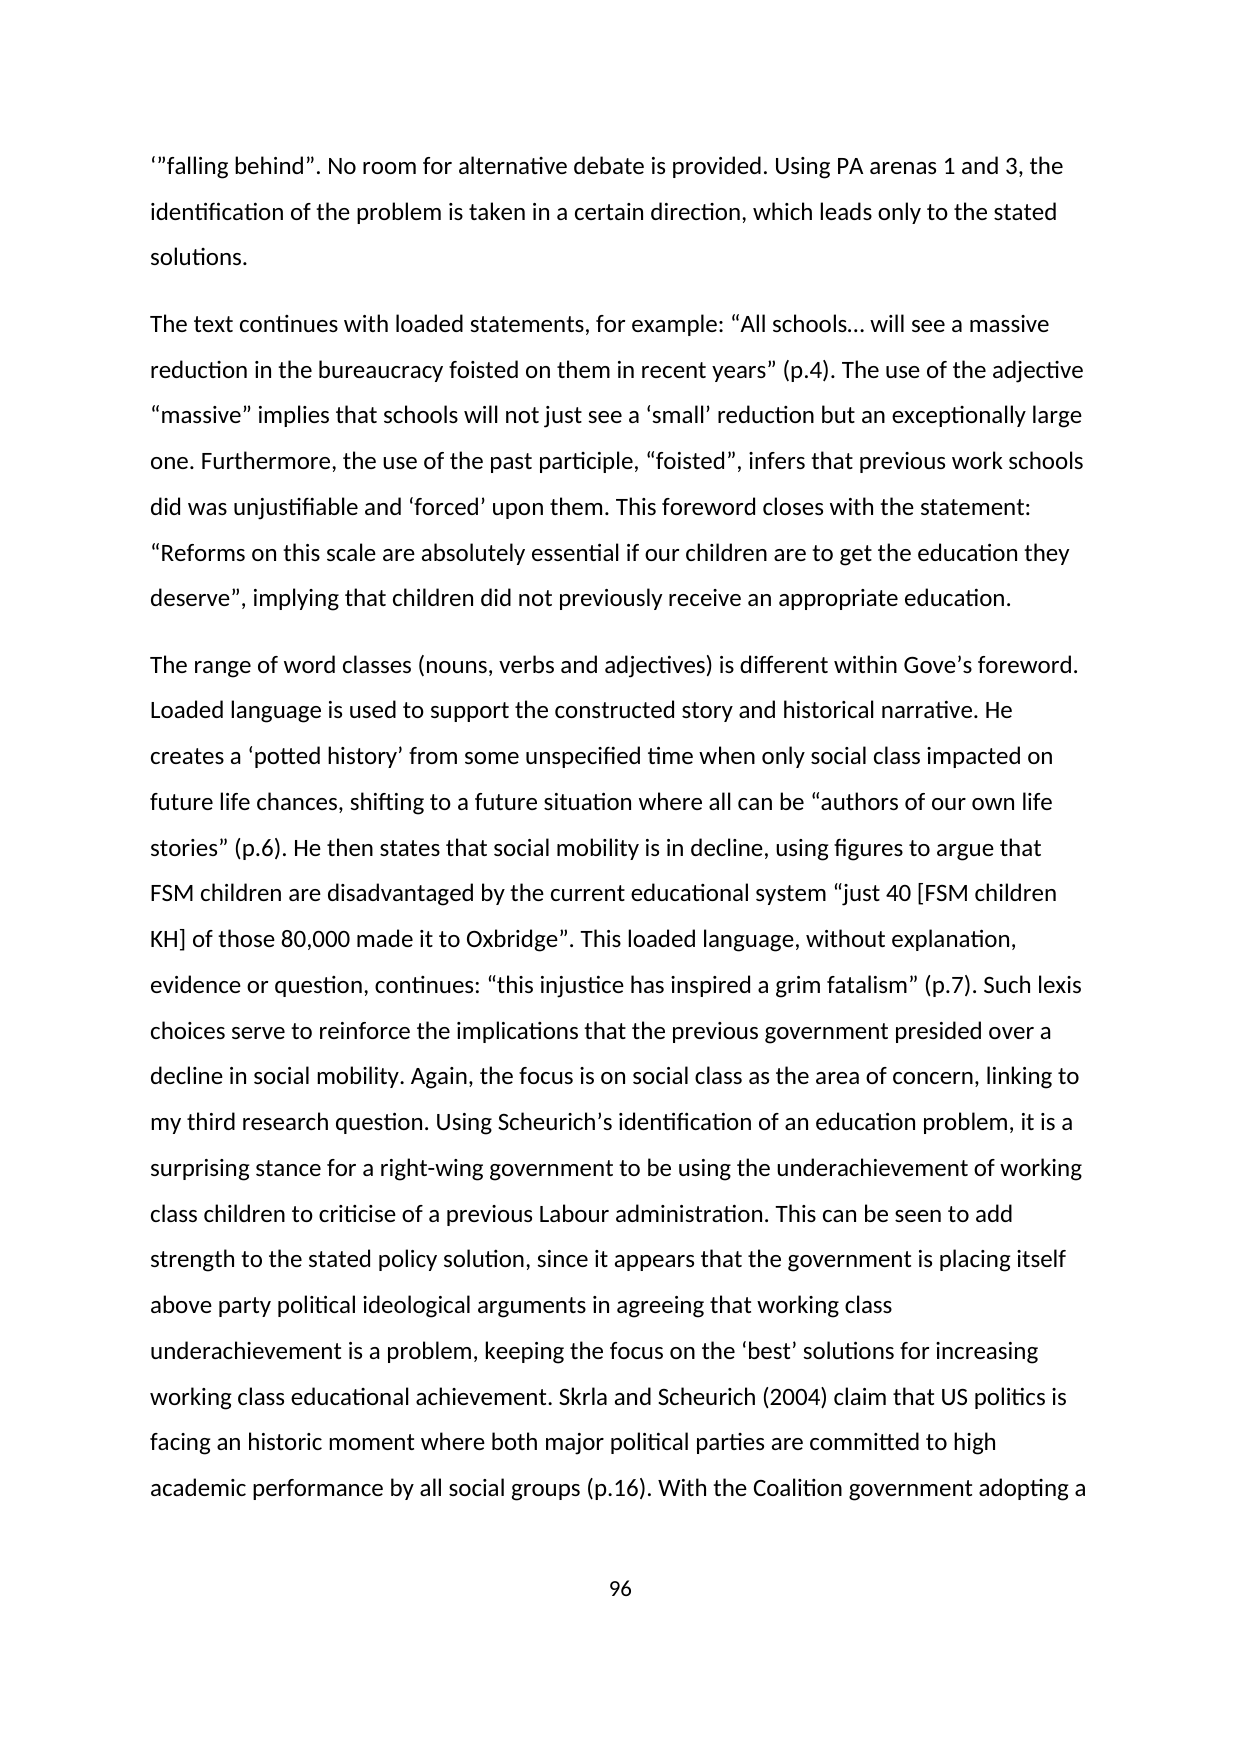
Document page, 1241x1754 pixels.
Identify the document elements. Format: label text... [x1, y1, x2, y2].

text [150, 150, 1090, 272]
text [150, 649, 1090, 1503]
text The text continues with loaded statements, for example: “All schools… will see a massive reduction in the bureaucracy foisted on them in recent years” (p.4). The use of the adjective “massive” implies that schools will not just see a ‘small’ reduction but an exceptionally large one. Furthermore, the use of the past participle, “foisted”, infers that previous work schools did was unjustifiable and ‘forced’ upon them. This foreword closes with the statement: “Reforms on this scale are absolutely essential if our children are to get the education they deserve”, implying that children did not previously receive an appropriate education. [150, 308, 1090, 613]
